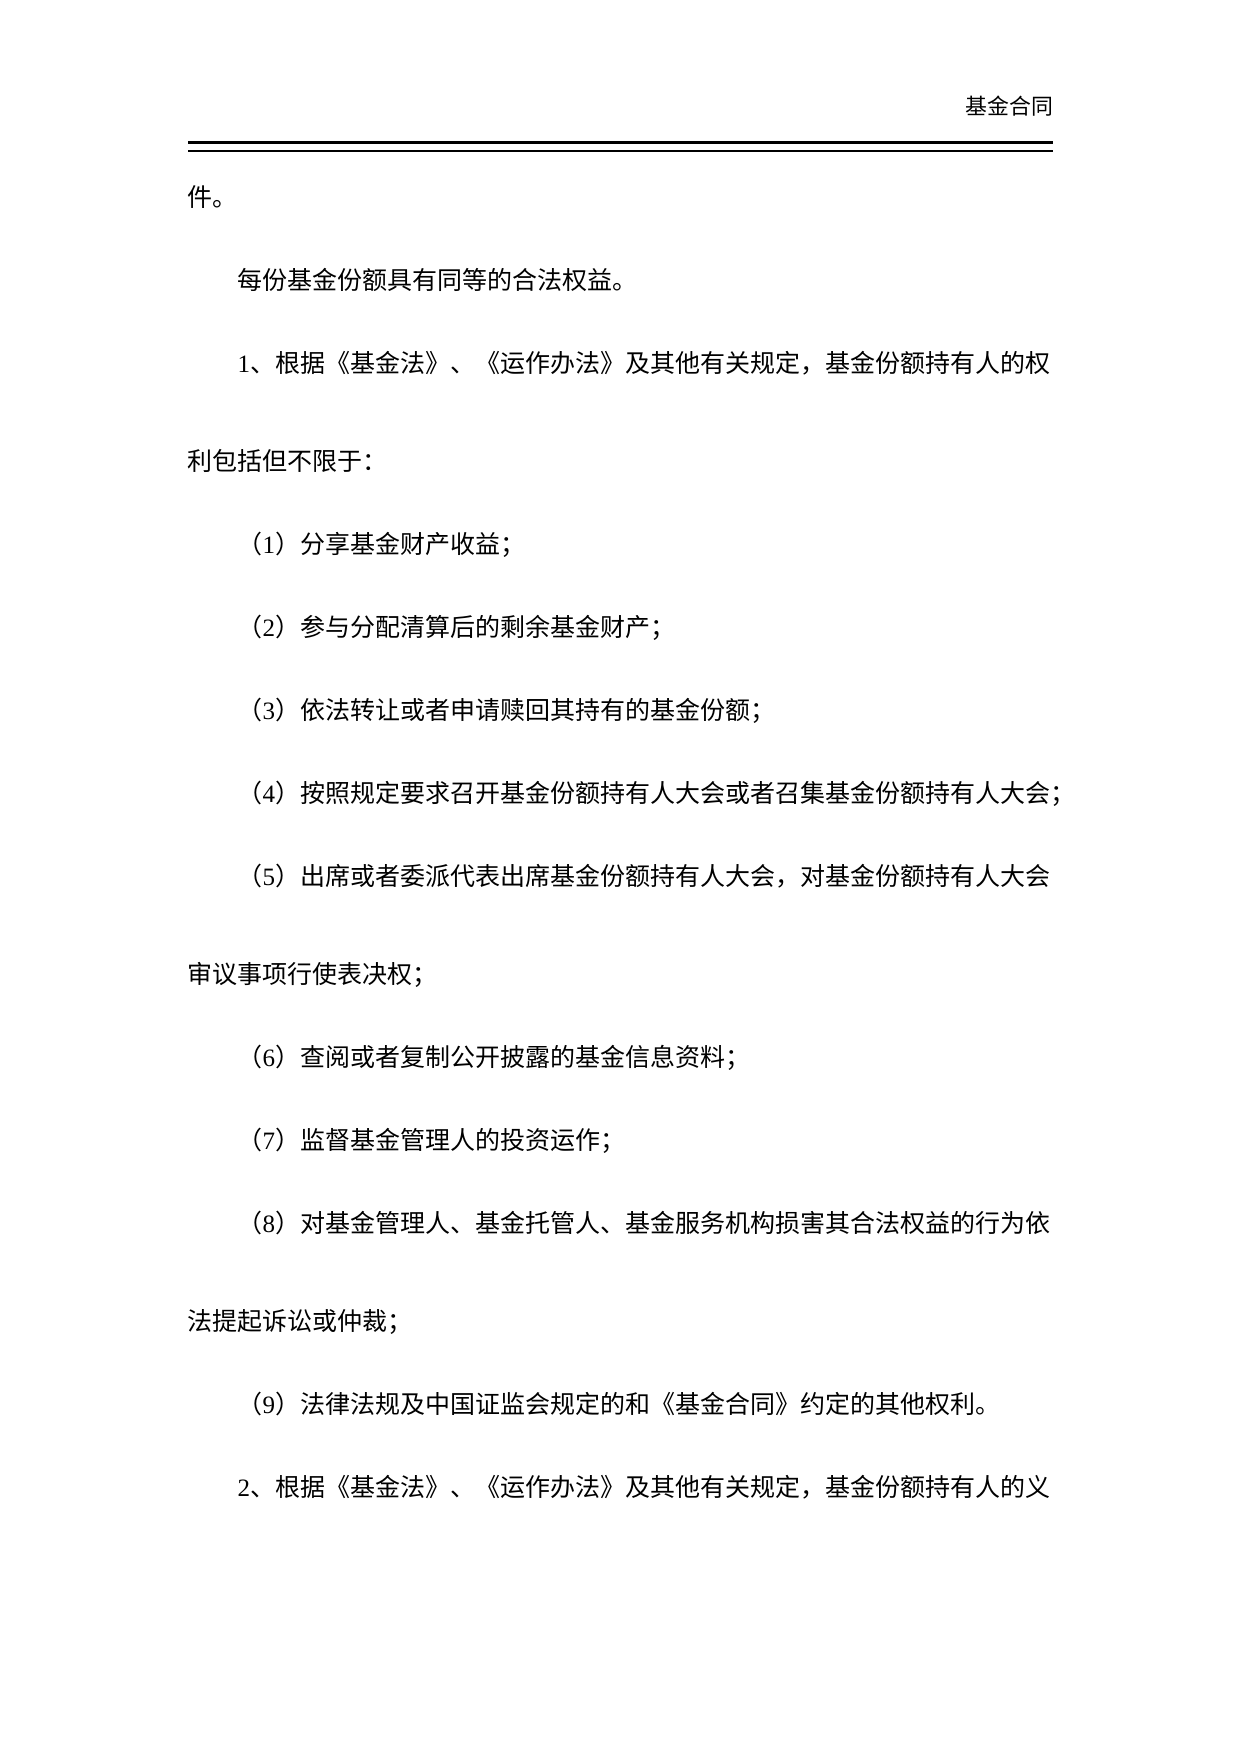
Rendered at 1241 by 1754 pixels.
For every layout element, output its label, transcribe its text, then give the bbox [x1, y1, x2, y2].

text 1、根据《基金法》、《运作办法》及其他有关规定，基金份额持有人的权利包括但不限于： [187, 329, 1053, 492]
text （9）法律法规及中国证监会规定的和《基金合同》约定的其他权利。 [187, 1370, 1053, 1435]
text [187, 163, 1053, 228]
text （8）对基金管理人、基金托管人、基金服务机构损害其合法权益的行为依法提起诉讼或仲裁； [187, 1189, 1053, 1352]
text （1）分享基金财产收益； [187, 510, 1053, 575]
text 每份基金份额具有同等的合法权益。 [187, 246, 1053, 311]
text （4）按照规定要求召开基金份额持有人大会或者召集基金份额持有人大会； [187, 759, 1053, 824]
text （2）参与分配清算后的剩余基金财产； [187, 593, 1053, 658]
text （5）出席或者委派代表出席基金份额持有人大会，对基金份额持有人大会审议事项行使表决权； [187, 842, 1053, 1005]
text （7）监督基金管理人的投资运作； [187, 1106, 1053, 1171]
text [187, 1453, 1053, 1518]
text （6）查阅或者复制公开披露的基金信息资料； [187, 1023, 1053, 1088]
text （3）依法转让或者申请赎回其持有的基金份额； [187, 676, 1053, 741]
